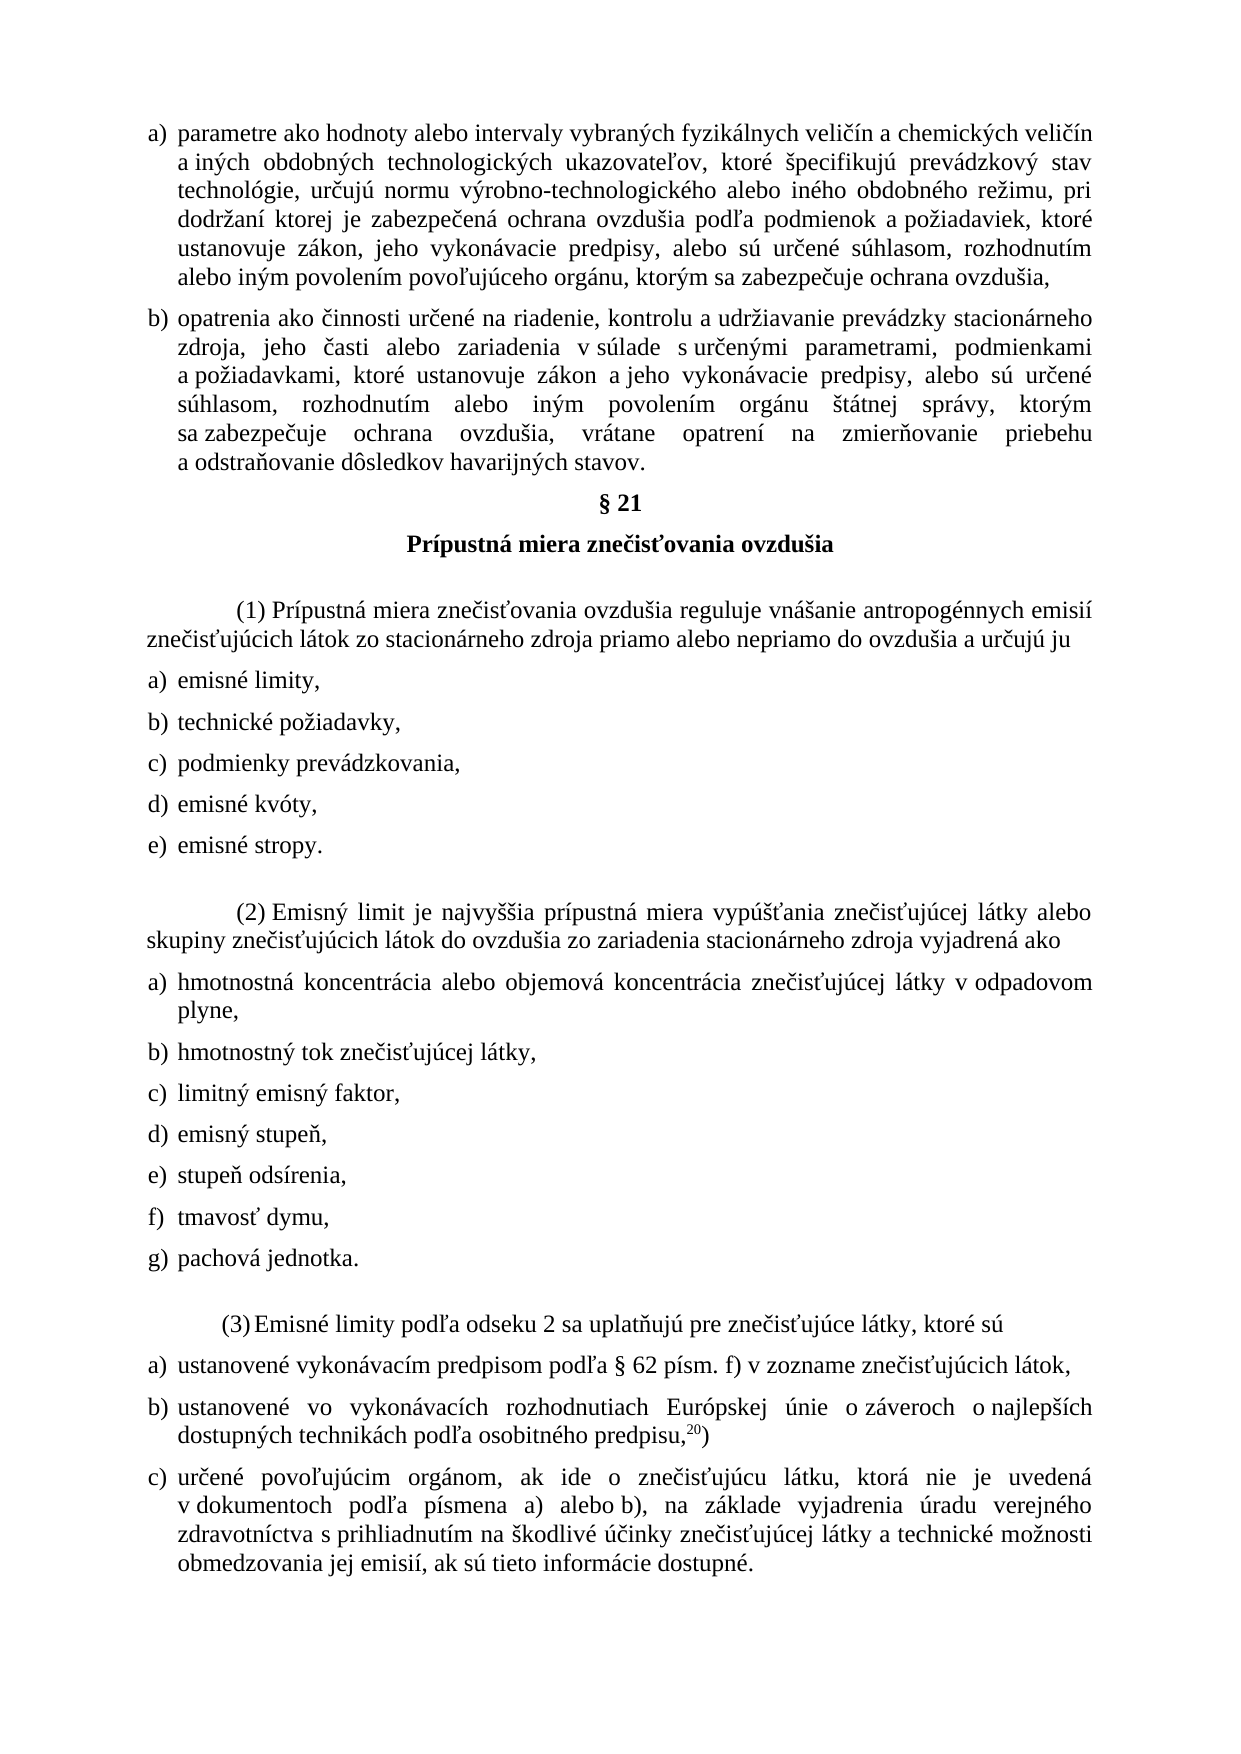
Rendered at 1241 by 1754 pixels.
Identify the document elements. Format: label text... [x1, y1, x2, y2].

list určené povoľujúcim orgánom, ak ide o znečisťujúcu látku, ktorá nie je uvedená v dokumentoch podľa písmena a) alebo b), na základe vyjadrenia úradu verejného zdravotníctva s prihliadnutím na škodlivé účinky znečisťujúcej látky a technické možnosti obmedzovania jej emisií, ak sú tieto informácie dostupné. [148, 1462, 1093, 1577]
list limitný emisný faktor, [148, 1078, 1093, 1107]
list technické požiadavky, [148, 707, 1093, 736]
list parametre ako hodnoty alebo intervaly vybraných fyzikálnych veličín a chemických veličín a iných obdobných technologických ukazovateľov, ktoré špecifikujú prevádzkový stav technológie, určujú normu výrobno-technologického alebo iného obdobného režimu, pri dodržaní ktorej je zabezpečená ochrana ovzdušia podľa podmienok a požiadaviek, ktoré ustanovuje zákon, jeho vykonávacie predpisy, alebo sú určené súhlasom, rozhodnutím alebo iným povolením povoľujúceho orgánu, ktorým sa zabezpečuje ochrana ovzdušia, [148, 118, 1093, 291]
list hmotnostná koncentrácia alebo objemová koncentrácia znečisťujúcej látky v odpadovom plyne, [148, 967, 1093, 1024]
list hmotnostný tok znečisťujúcej látky, [148, 1037, 1093, 1066]
list Prípustná miera znečisťovania ovzdušia reguluje vnášanie antropogénnych emisií znečisťujúcich látok zo stacionárneho zdroja priamo alebo nepriamo do ovzdušia a určujú ju [146, 596, 1093, 653]
list emisné stropy. [148, 831, 1093, 859]
list emisné limity, [148, 666, 1093, 694]
list Emisný limit je najvyššia prípustná miera vypúšťania znečisťujúcej látky alebo skupiny znečisťujúcich látok do ovzdušia zo zariadenia stacionárneho zdroja vyjadrená ako [146, 897, 1093, 954]
list opatrenia ako činnosti určené na riadenie, kontrolu a udržiavanie prevádzky stacionárneho zdroja, jeho časti alebo zariadenia v súlade s určenými parametrami, podmienkami a požiadavkami, ktoré ustanovuje zákon a jeho vykonávacie predpisy, alebo sú určené súhlasom, rozhodnutím alebo iným povolením orgánu štátnej správy, ktorým sa zabezpečuje ochrana ovzdušia, vrátane opatrení na zmierňovanie priebehu a odstraňovanie dôsledkov havarijných stavov. [148, 303, 1093, 476]
list stupeň odsírenia, [148, 1161, 1093, 1189]
list tmavosť dymu, [148, 1202, 1093, 1231]
list ustanovené vykonávacím predpisom podľa § 62 písm. f) v zozname znečisťujúcich látok, [148, 1351, 1093, 1379]
list ustanovené vo vykonávacích rozhodnutiach Európskej únie o záveroch o najlepších dostupných technikách podľa osobitného predpisu,20) [148, 1392, 1093, 1449]
text Prípustná miera znečisťovania ovzdušia [148, 529, 1093, 558]
text § 21 [148, 488, 1093, 517]
list emisný stupeň, [148, 1119, 1093, 1148]
list Emisné limity podľa odseku 2 sa uplatňujú pre znečisťujúce látky, ktoré sú [146, 1309, 1093, 1338]
list emisné kvóty, [148, 789, 1093, 818]
list podmienky prevádzkovania, [148, 748, 1093, 777]
list pachová jednotka. [148, 1243, 1093, 1272]
